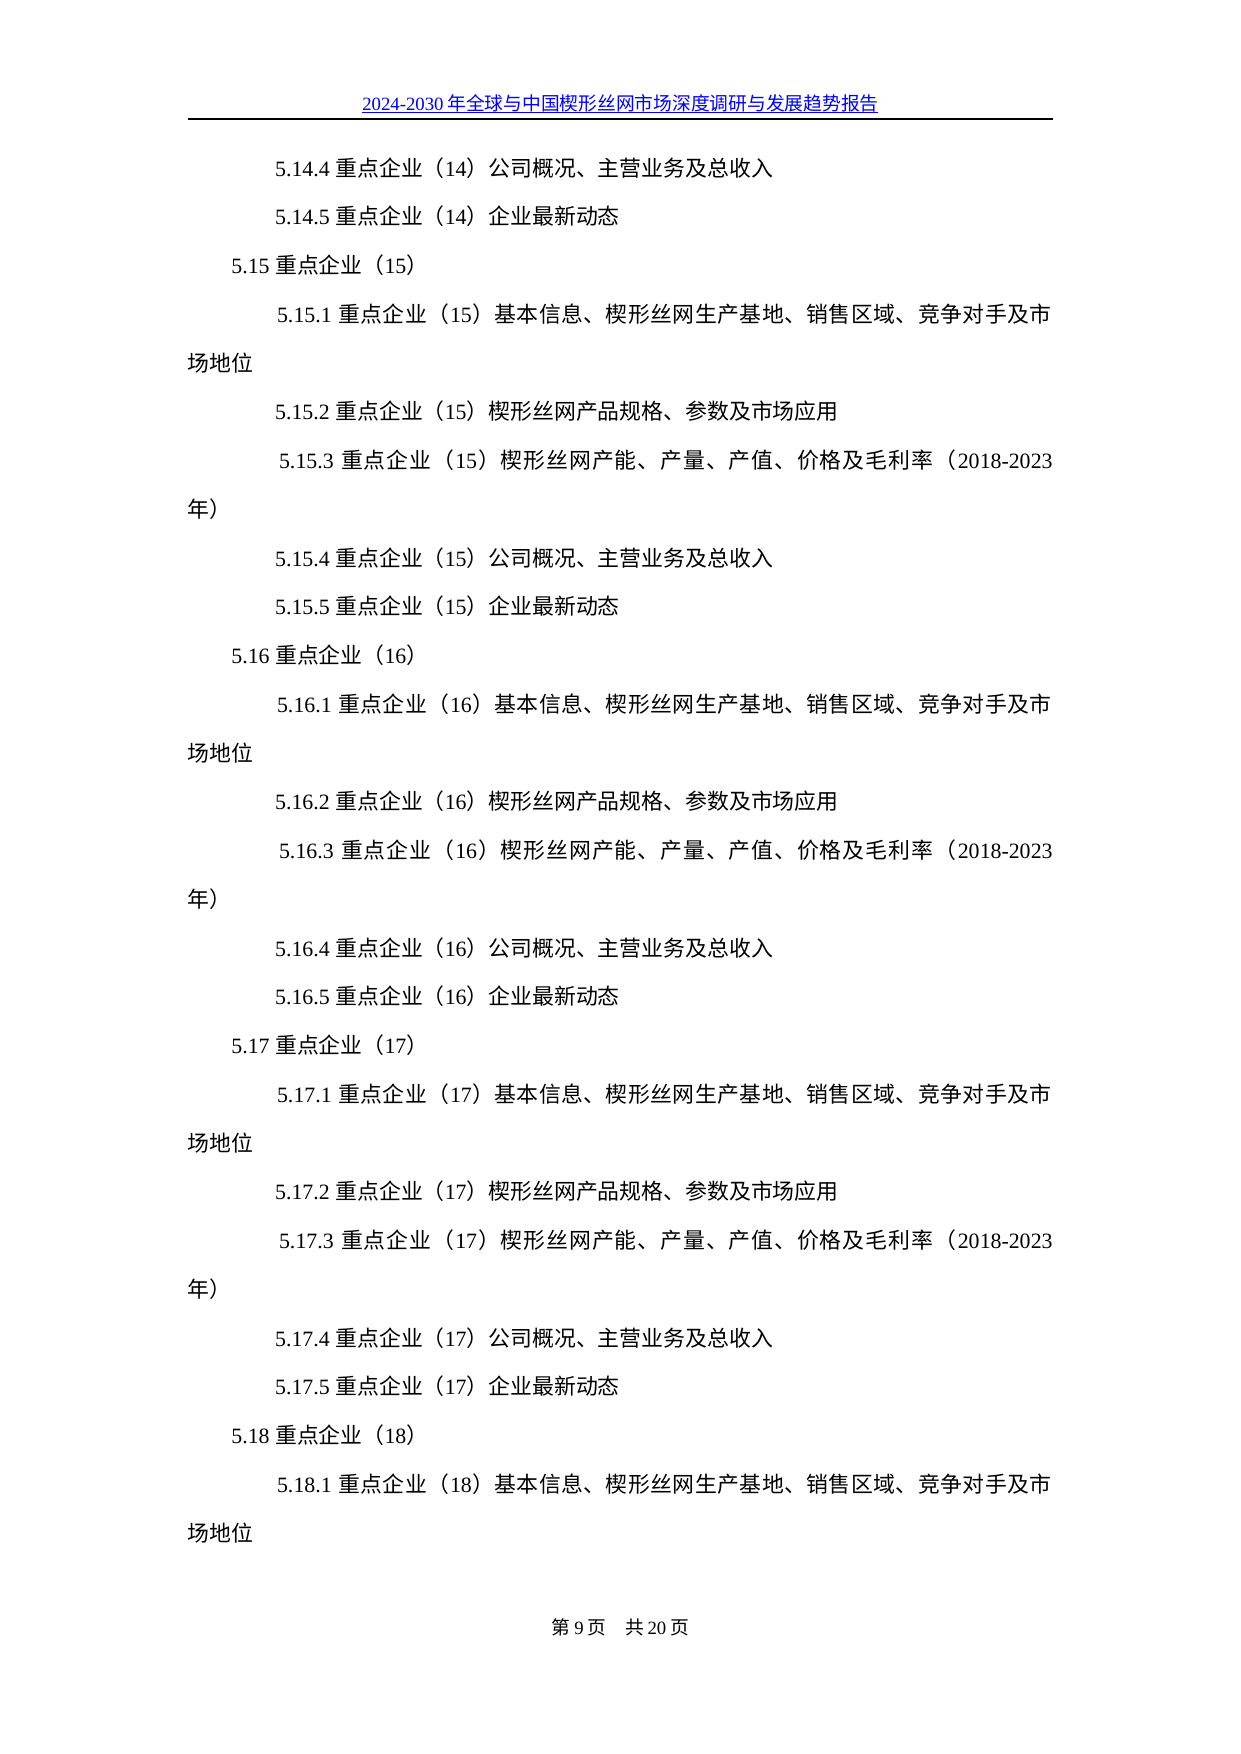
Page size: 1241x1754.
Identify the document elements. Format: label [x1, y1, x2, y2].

text [187, 150, 1053, 1548]
